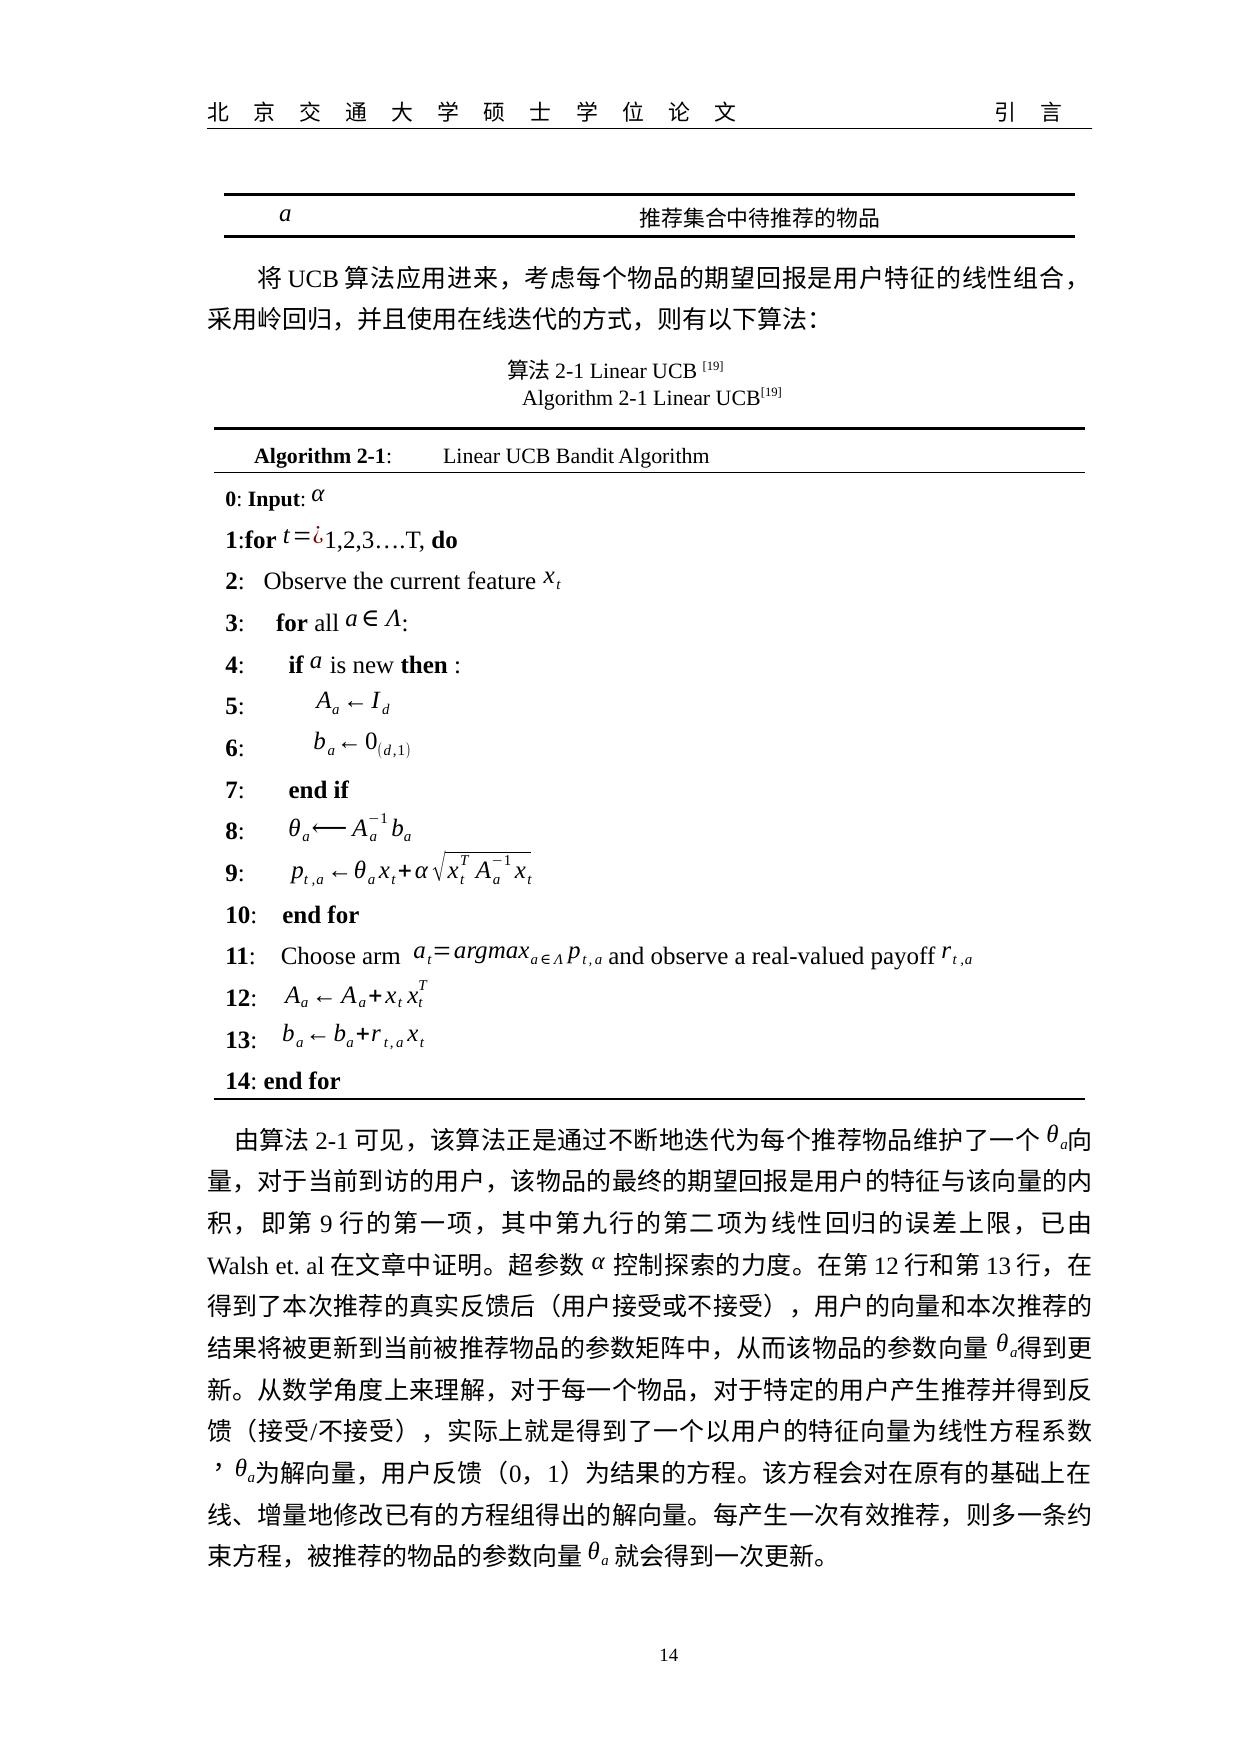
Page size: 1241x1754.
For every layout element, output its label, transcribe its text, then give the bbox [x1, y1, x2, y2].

text 由算法2-1可见，该算法正是通过不断地迭代为每个推荐物品维护了一个 向量，对于当前到访的用户，该物品的最终的期望回报是用户的特征与该向量的内积，即第9行的第一项，其中第九行的第二项为线性回归的误差上限，已由Walsh et. al在文章中证明。超参数 控制探索的力度。在第12行和第13行，在得到了本次推荐的真实反馈后（用户接受或不接受），用户的向量和本次推荐的结果将被更新到当前被推荐物品的参数矩阵中，从而该物品的参数向量 得到更新。从数学角度上来理解，对于每一个物品，对于特定的用户产生推荐并得到反馈（接受/不接受），实际上就是得到了一个以用户的特征向量为线性方程系数为解向量，用户反馈（0，1）为结果的方程。该方程会对在原有的基础上在线、增量地修改已有的方程组得出的解向量。每产生一次有效推荐，则多一条约束方程，被推荐的物品的参数向量 就会得到一次更新。 [207, 1116, 1092, 1574]
text 算法2-1 Linear UCB [19] [251, 353, 1092, 385]
table_cell [224, 196, 444, 234]
table_header Algorithm 2-1: [214, 430, 432, 471]
table_header Linear UCB Bandit Algorithm [432, 430, 1085, 471]
table_cell 推荐集合中待推荐的物品 [444, 196, 1075, 234]
table_cell 0: Input: 1:for 1,2,3….T, do 2: Observe the current feature 3: for all : 4: if is new then : 5: 6: 7: end if 8: 9: 10: end for 11: Choose arm and observe a real-valued payoff 12: 13: 14: end for [214, 473, 1085, 1098]
text 将UCB算法应用进来，考虑每个物品的期望回报是用户特征的线性组合，采用岭回归，并且使用在线迭代的方式，则有以下算法： [207, 254, 1092, 337]
text Algorithm 2-1 Linear UCB[19] [207, 385, 1092, 410]
